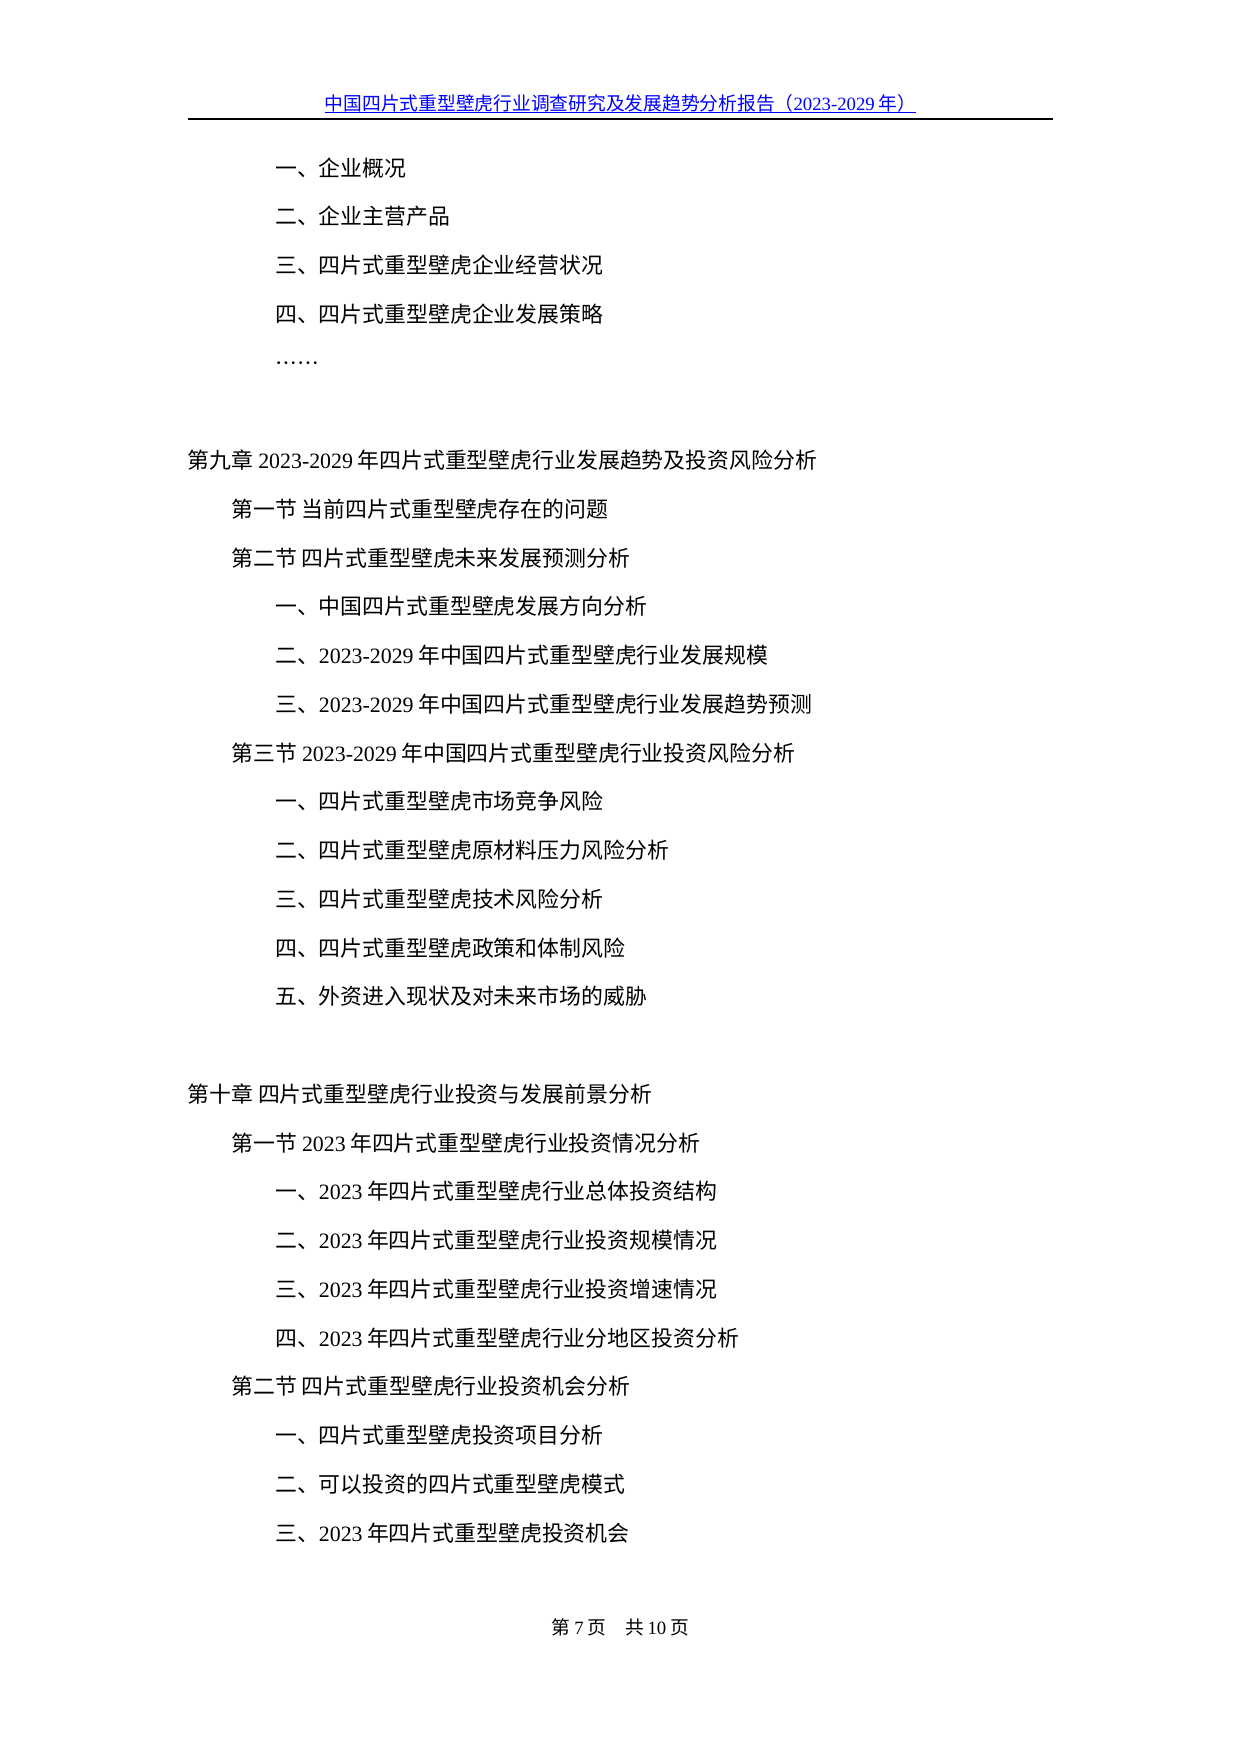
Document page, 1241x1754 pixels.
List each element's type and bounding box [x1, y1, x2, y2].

text [187, 150, 1053, 1548]
